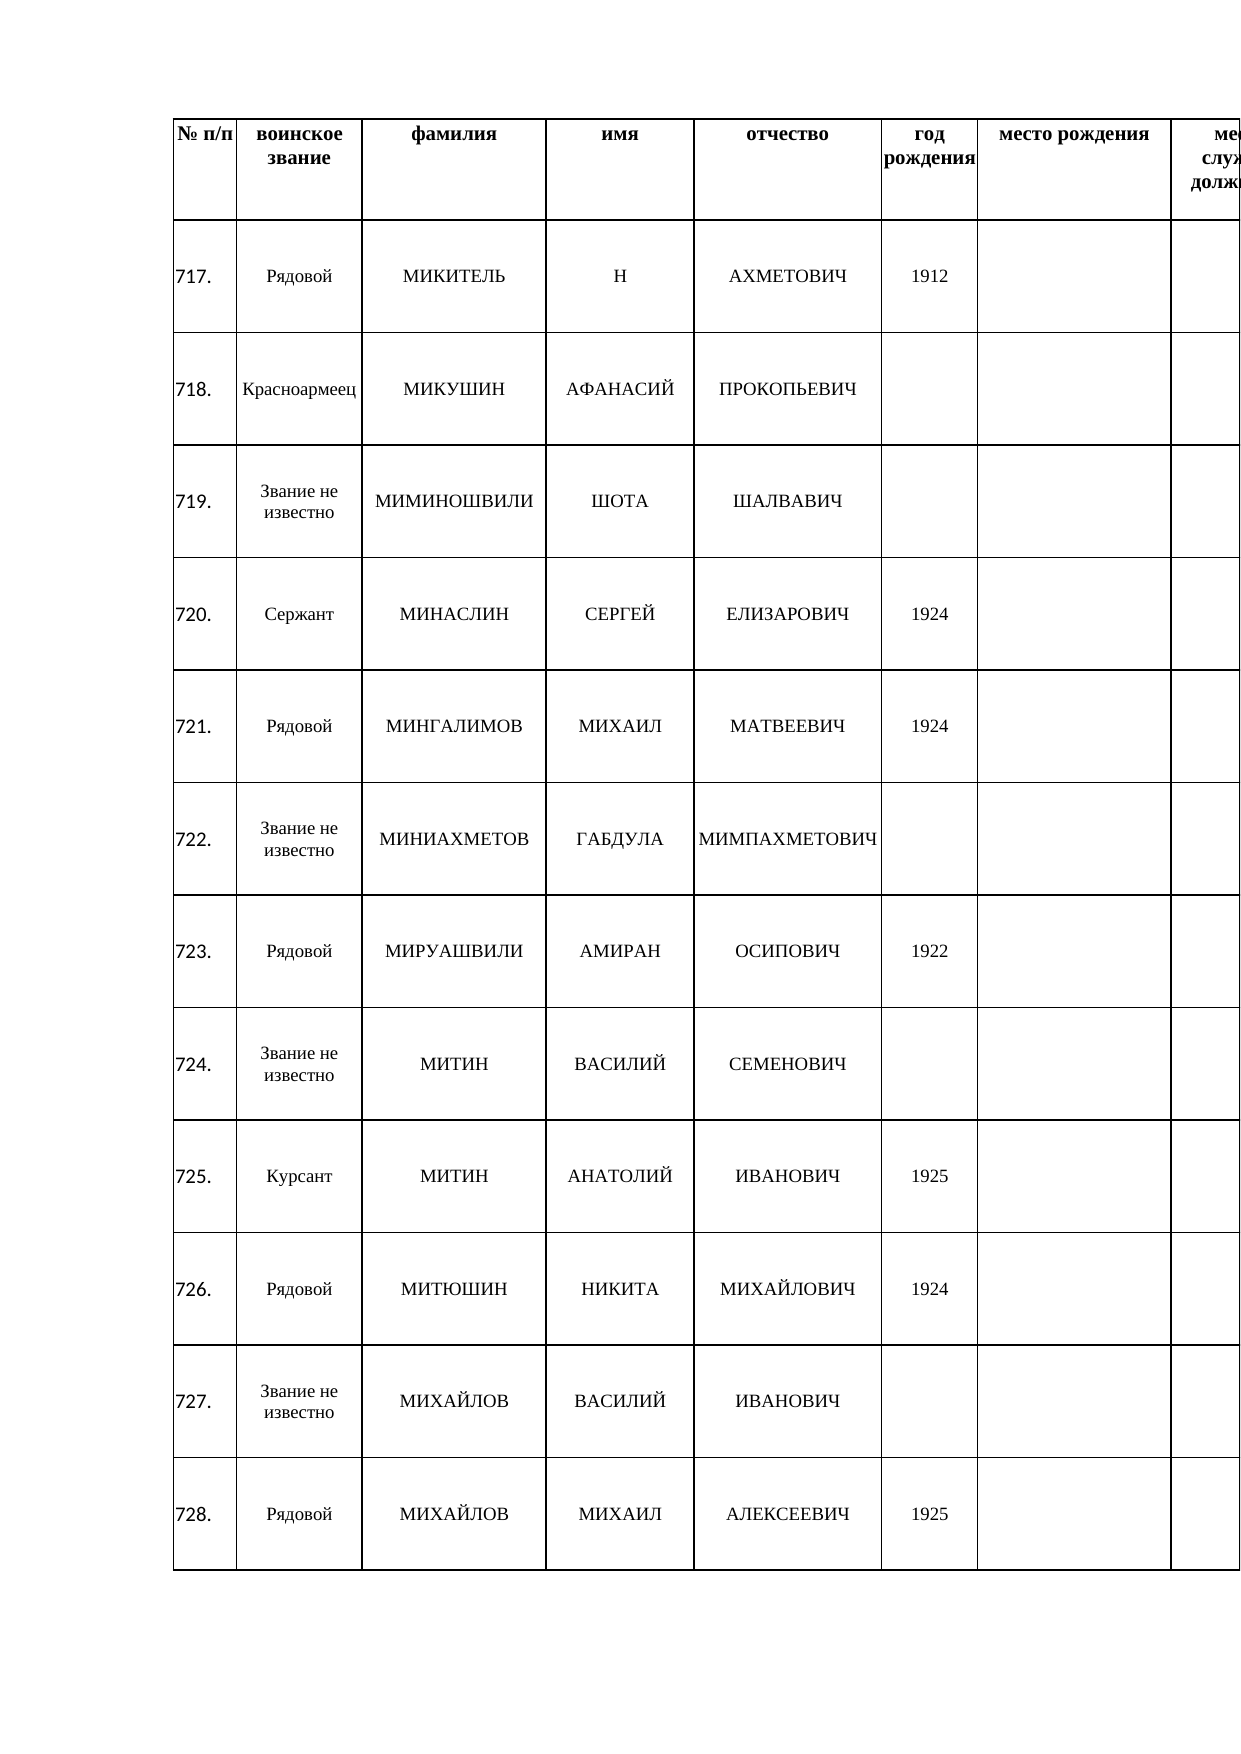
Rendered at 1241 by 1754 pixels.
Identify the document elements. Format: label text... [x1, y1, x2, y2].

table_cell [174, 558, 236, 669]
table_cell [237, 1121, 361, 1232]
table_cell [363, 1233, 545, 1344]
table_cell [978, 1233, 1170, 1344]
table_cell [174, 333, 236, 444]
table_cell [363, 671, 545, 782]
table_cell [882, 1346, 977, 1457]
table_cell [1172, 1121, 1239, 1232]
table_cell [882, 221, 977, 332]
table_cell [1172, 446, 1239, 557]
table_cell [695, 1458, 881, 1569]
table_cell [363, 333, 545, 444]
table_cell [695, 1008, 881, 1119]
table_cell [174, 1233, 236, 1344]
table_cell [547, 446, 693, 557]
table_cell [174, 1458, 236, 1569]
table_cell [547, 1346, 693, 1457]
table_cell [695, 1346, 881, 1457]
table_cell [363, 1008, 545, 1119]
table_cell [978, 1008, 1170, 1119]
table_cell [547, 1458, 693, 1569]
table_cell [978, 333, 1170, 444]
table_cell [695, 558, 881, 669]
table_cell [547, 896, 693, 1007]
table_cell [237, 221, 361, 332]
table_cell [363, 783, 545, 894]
table_header № п/п [174, 120, 236, 219]
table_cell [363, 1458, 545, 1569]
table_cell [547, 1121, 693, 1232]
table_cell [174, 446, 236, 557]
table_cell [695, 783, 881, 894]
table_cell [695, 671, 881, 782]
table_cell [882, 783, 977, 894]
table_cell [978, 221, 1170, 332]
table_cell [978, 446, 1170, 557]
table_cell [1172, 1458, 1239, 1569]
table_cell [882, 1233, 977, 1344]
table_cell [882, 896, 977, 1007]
table_header место службы, должность [1172, 120, 1239, 219]
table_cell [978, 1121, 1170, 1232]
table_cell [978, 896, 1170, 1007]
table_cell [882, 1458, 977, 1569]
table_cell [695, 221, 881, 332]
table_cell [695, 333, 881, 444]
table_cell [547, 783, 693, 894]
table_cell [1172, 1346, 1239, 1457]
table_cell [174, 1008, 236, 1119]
table_header воинское звание [237, 120, 361, 219]
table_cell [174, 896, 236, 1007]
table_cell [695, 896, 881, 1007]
table_header место рождения [978, 120, 1170, 219]
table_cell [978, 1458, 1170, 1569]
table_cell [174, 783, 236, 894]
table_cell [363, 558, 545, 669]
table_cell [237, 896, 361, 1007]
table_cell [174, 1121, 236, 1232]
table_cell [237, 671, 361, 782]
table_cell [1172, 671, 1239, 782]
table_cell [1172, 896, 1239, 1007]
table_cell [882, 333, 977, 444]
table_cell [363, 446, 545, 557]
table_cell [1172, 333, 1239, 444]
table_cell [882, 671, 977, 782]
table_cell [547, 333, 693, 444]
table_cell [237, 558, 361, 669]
table_header год рождения [882, 120, 977, 219]
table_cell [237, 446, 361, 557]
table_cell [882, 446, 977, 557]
table_header отчество [695, 120, 881, 219]
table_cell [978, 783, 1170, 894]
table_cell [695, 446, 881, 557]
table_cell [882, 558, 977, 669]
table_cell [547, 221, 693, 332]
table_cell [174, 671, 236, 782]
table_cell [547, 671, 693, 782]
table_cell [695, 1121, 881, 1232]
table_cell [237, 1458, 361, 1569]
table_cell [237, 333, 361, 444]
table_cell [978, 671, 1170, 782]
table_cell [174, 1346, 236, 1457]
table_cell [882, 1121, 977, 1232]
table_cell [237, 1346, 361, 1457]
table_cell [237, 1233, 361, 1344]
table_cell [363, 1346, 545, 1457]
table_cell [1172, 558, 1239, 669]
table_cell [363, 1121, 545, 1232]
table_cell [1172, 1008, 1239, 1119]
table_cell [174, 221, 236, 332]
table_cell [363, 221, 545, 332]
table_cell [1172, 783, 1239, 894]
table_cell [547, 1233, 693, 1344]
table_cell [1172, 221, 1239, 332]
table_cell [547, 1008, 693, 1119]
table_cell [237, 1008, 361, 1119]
table_header фамилия [363, 120, 545, 219]
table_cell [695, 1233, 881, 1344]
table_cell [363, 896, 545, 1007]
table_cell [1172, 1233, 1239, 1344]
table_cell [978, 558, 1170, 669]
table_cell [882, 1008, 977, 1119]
table_header имя [547, 120, 693, 219]
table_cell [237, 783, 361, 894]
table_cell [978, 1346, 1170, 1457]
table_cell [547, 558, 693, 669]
